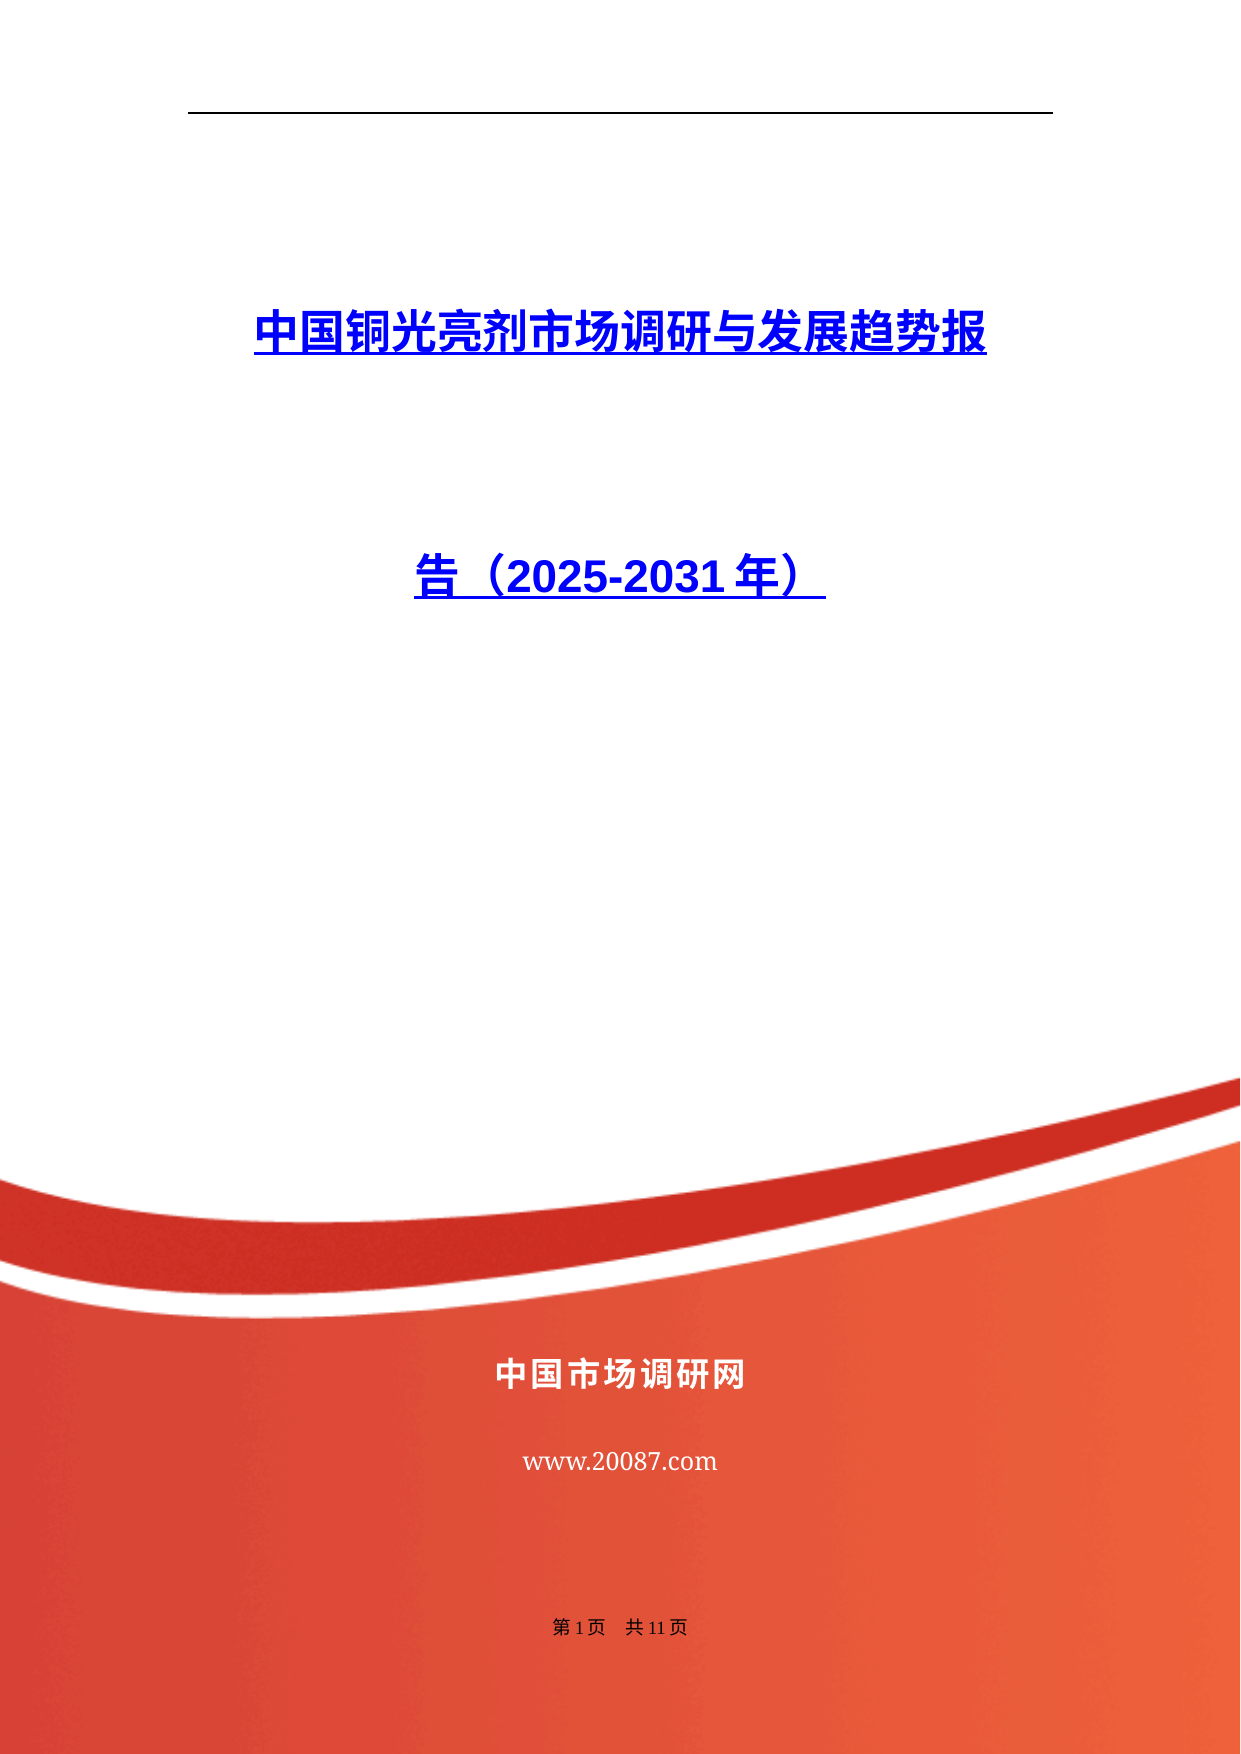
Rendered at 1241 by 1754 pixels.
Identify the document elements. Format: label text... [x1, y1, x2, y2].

picture [0, 1006, 1241, 1754]
subtitle 中国市场调研网 [187, 1339, 1053, 1404]
text www.20087.com [187, 1428, 1053, 1493]
table_header 中国铜光亮剂市场调研与发展趋势报告（2025-2031年） [188, 207, 1053, 773]
